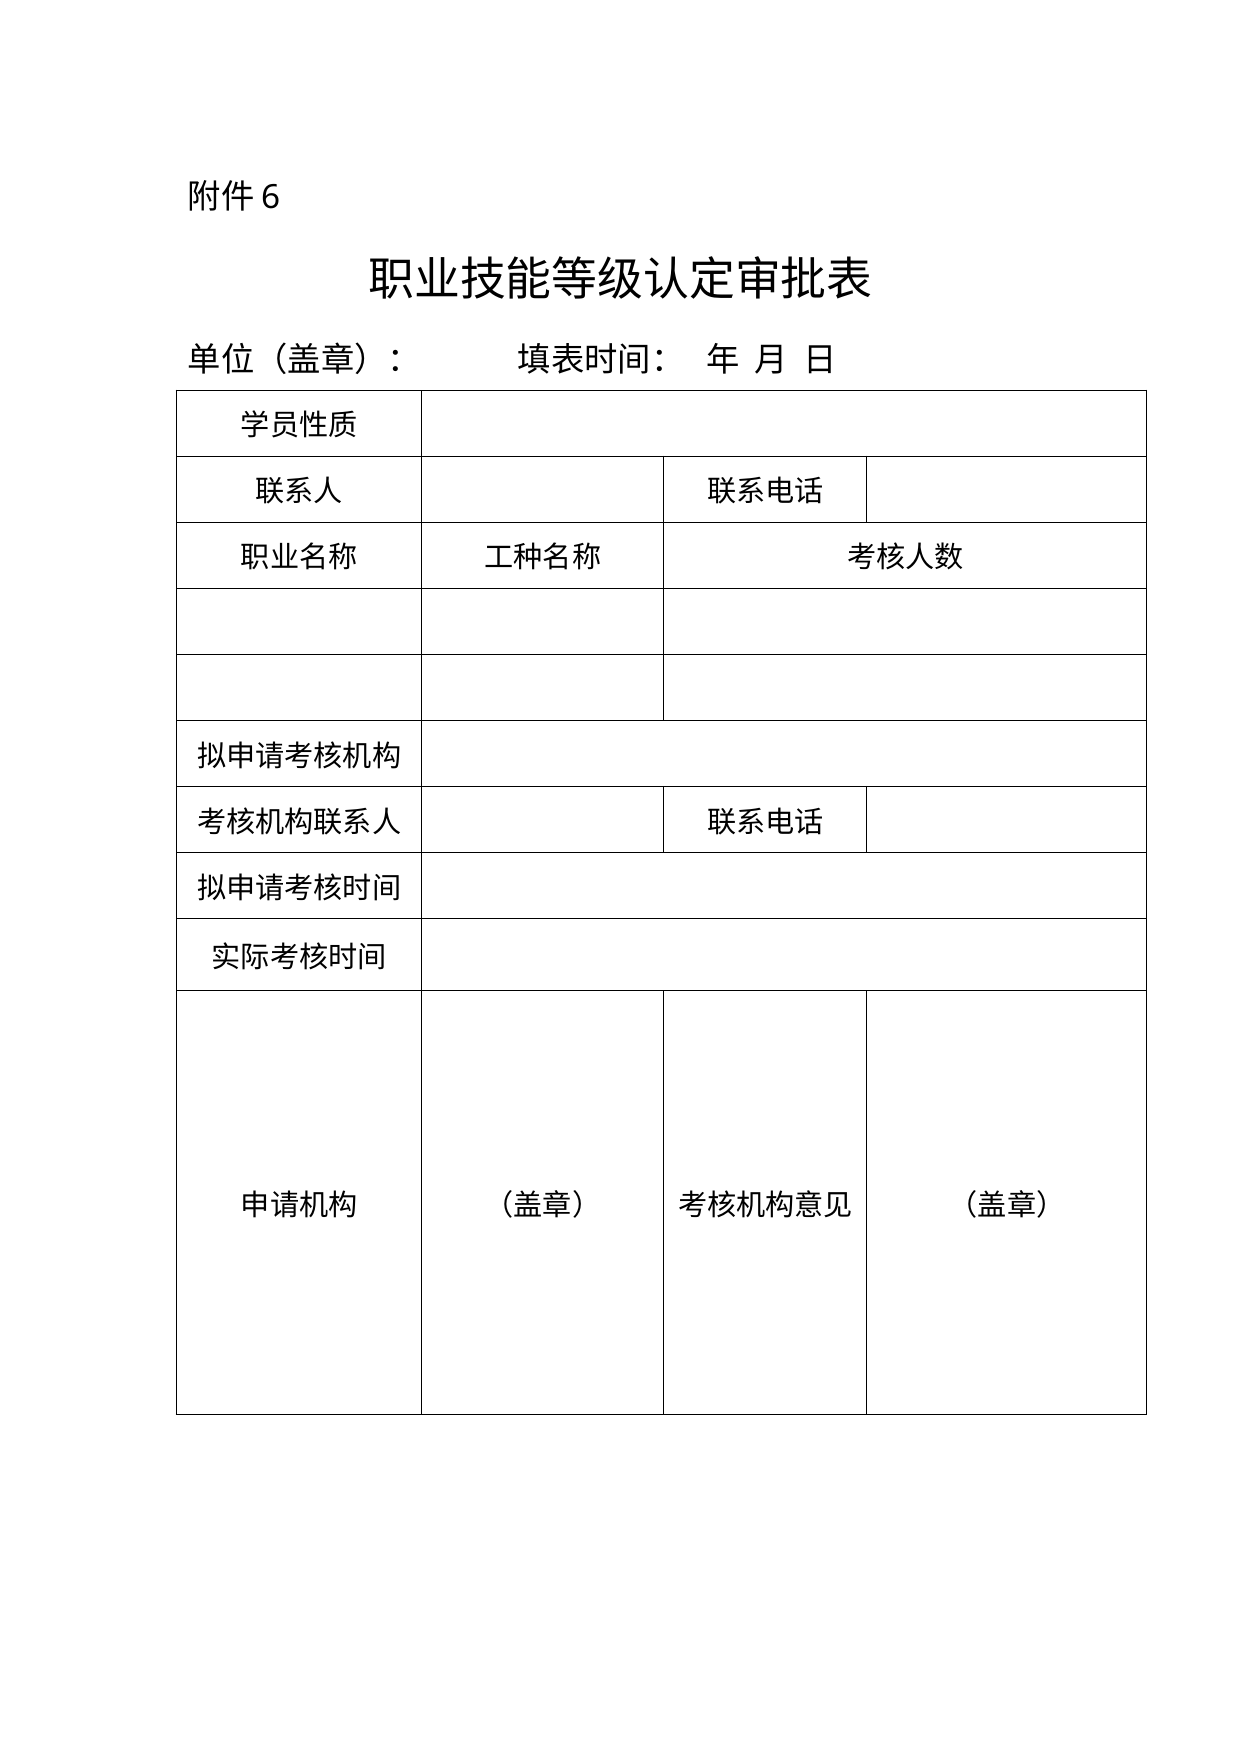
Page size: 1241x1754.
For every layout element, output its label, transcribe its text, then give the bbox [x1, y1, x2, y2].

table_cell [177, 589, 421, 654]
table_cell 职业名称 [177, 523, 421, 588]
table_cell [177, 655, 421, 720]
table_cell [422, 919, 1146, 990]
table_cell 考核人数 [664, 523, 1146, 588]
table_header 学员性质 [177, 391, 421, 456]
table_cell [422, 457, 663, 522]
table_cell [422, 589, 663, 654]
table_cell （盖章） [867, 991, 1146, 1414]
table_cell 联系电话 [664, 457, 866, 522]
table_cell [422, 655, 663, 720]
table_cell 拟申请考核机构 [177, 721, 421, 786]
text 单位（盖章）： 填表时间： 年 月 日 [187, 324, 1053, 389]
table_cell 联系人 [177, 457, 421, 522]
table_cell 申请机构 [177, 991, 421, 1414]
table_cell [664, 655, 1146, 720]
table_cell 考核机构联系人 [177, 787, 421, 852]
table_cell [664, 589, 1146, 654]
table_cell [867, 787, 1146, 852]
table_cell 联系电话 [664, 787, 866, 852]
table_cell 工种名称 [422, 523, 663, 588]
table_cell 实际考核时间 [177, 919, 421, 990]
table_cell [422, 787, 663, 852]
table_header [422, 391, 1146, 456]
table_cell （盖章） [422, 991, 663, 1414]
table_cell [867, 457, 1146, 522]
table_cell 拟申请考核时间 [177, 853, 421, 918]
table_cell [422, 853, 1146, 918]
text 职业技能等级认定审批表 [187, 227, 1053, 324]
table_cell 考核机构意见 [664, 991, 866, 1414]
text 附件6 [187, 162, 1053, 227]
table_cell [422, 721, 1146, 786]
